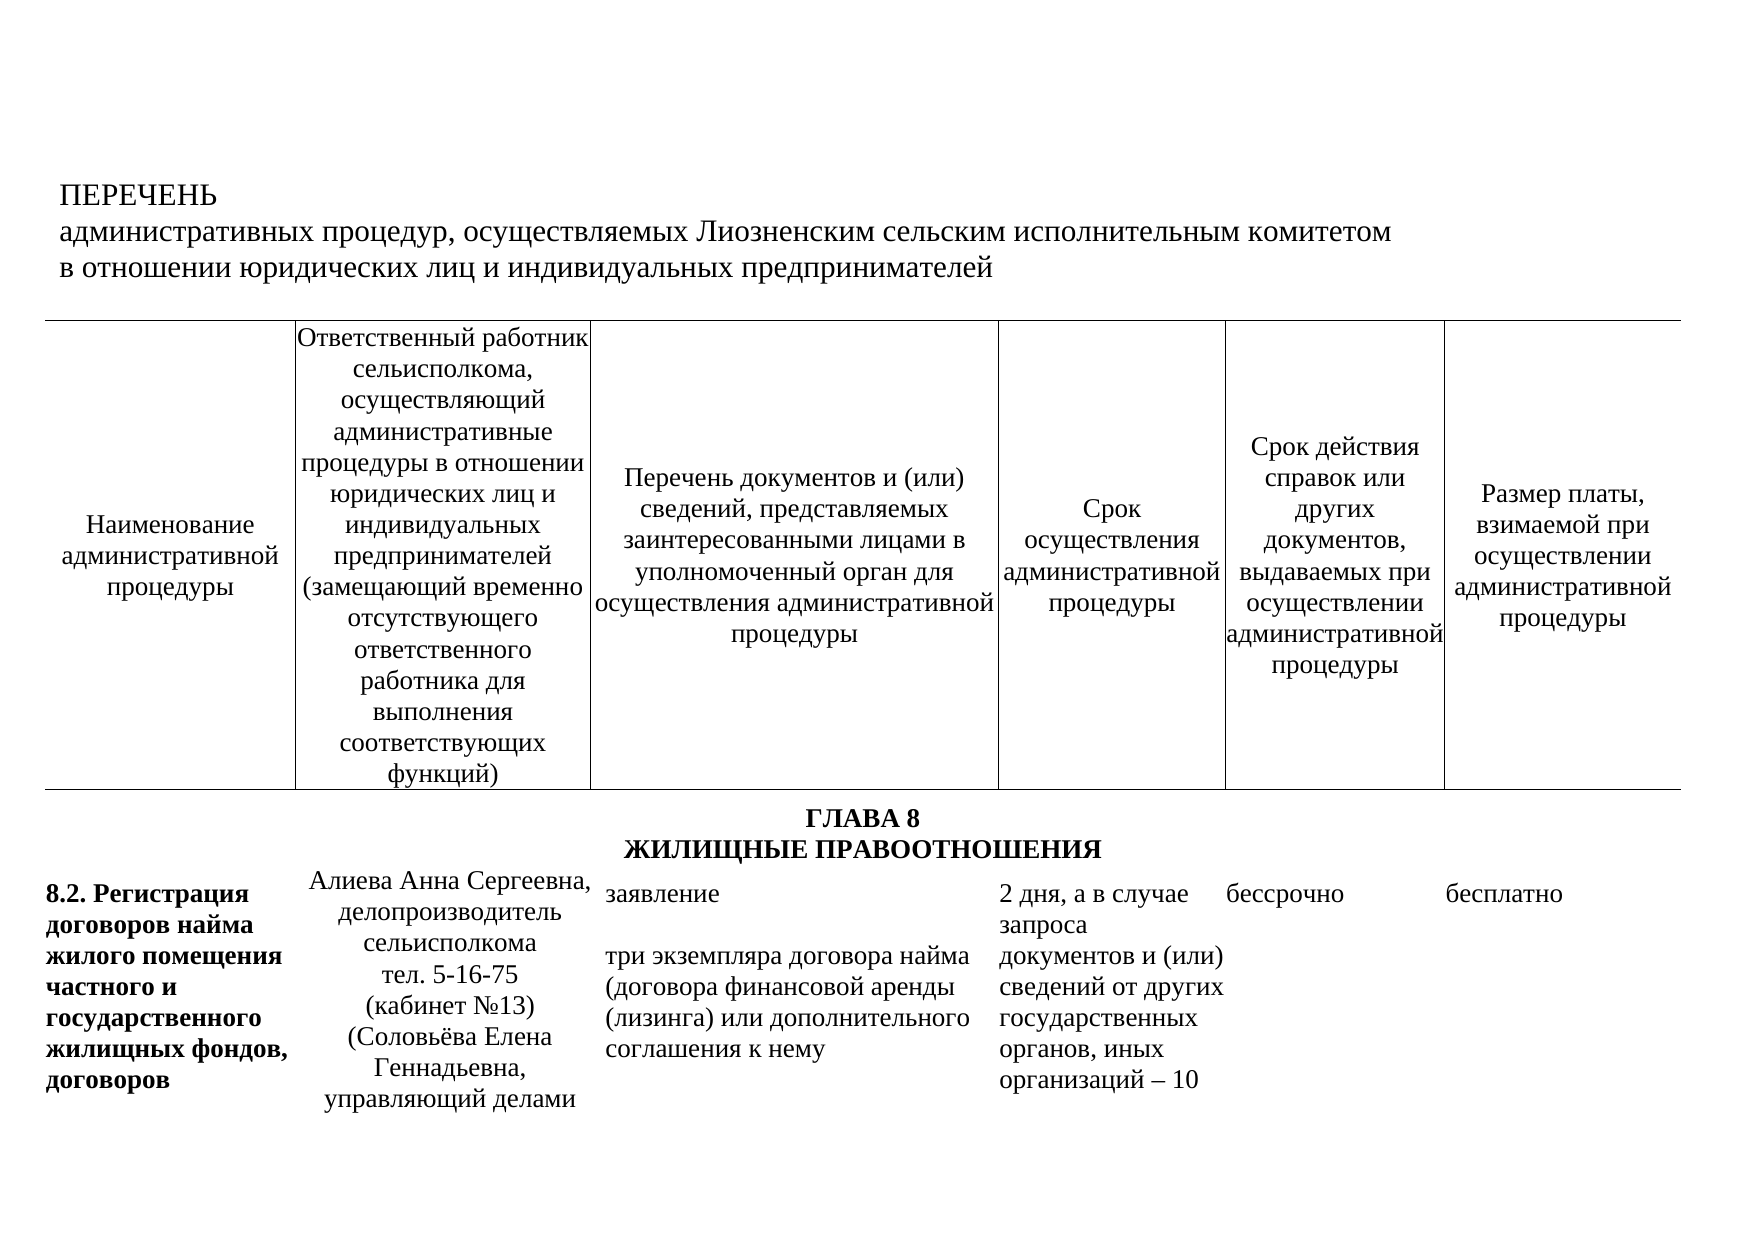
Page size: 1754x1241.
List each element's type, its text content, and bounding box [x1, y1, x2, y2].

table_cell бессрочно [1225, 864, 1445, 1113]
table_header Срок действия справок или других документов, выдаваемых при осуществлении административной процедуры [1226, 321, 1444, 788]
table_header Наименование административной процедуры [45, 321, 295, 788]
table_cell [45, 864, 295, 1113]
table_header Ответственный работник сельисполкома, осуществляющий административные процедуры в отношении юридических лиц и индивидуальных предпринимателей (замещающий временно отсутствующего ответственного работника для выполнения соответствующих функций) [296, 321, 590, 788]
table_header Размер платы, взимаемой при осуществлении административной процедуры [1445, 321, 1681, 788]
table_cell ГЛАВА 8 ЖИЛИЩНЫЕ ПРАВООТНОШЕНИЯ [45, 790, 1681, 864]
title в отношении юридических лиц и индивидуальных предпринимателей [59, 248, 1695, 284]
title ПЕРЕЧЕНЬ [59, 176, 1695, 212]
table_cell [295, 864, 604, 1113]
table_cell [605, 864, 998, 1113]
table_cell бесплатно [1445, 864, 1681, 1113]
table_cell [999, 864, 1225, 1113]
title административных процедур, осуществляемых Лиозненским сельским исполнительным комитетом [59, 212, 1695, 248]
table_header Перечень документов и (или) сведений, представляемых заинтересованными лицами в уполномоченный орган для осуществления административной процедуры [591, 321, 998, 788]
table_header Срок осуществления административной процедуры [999, 321, 1225, 788]
